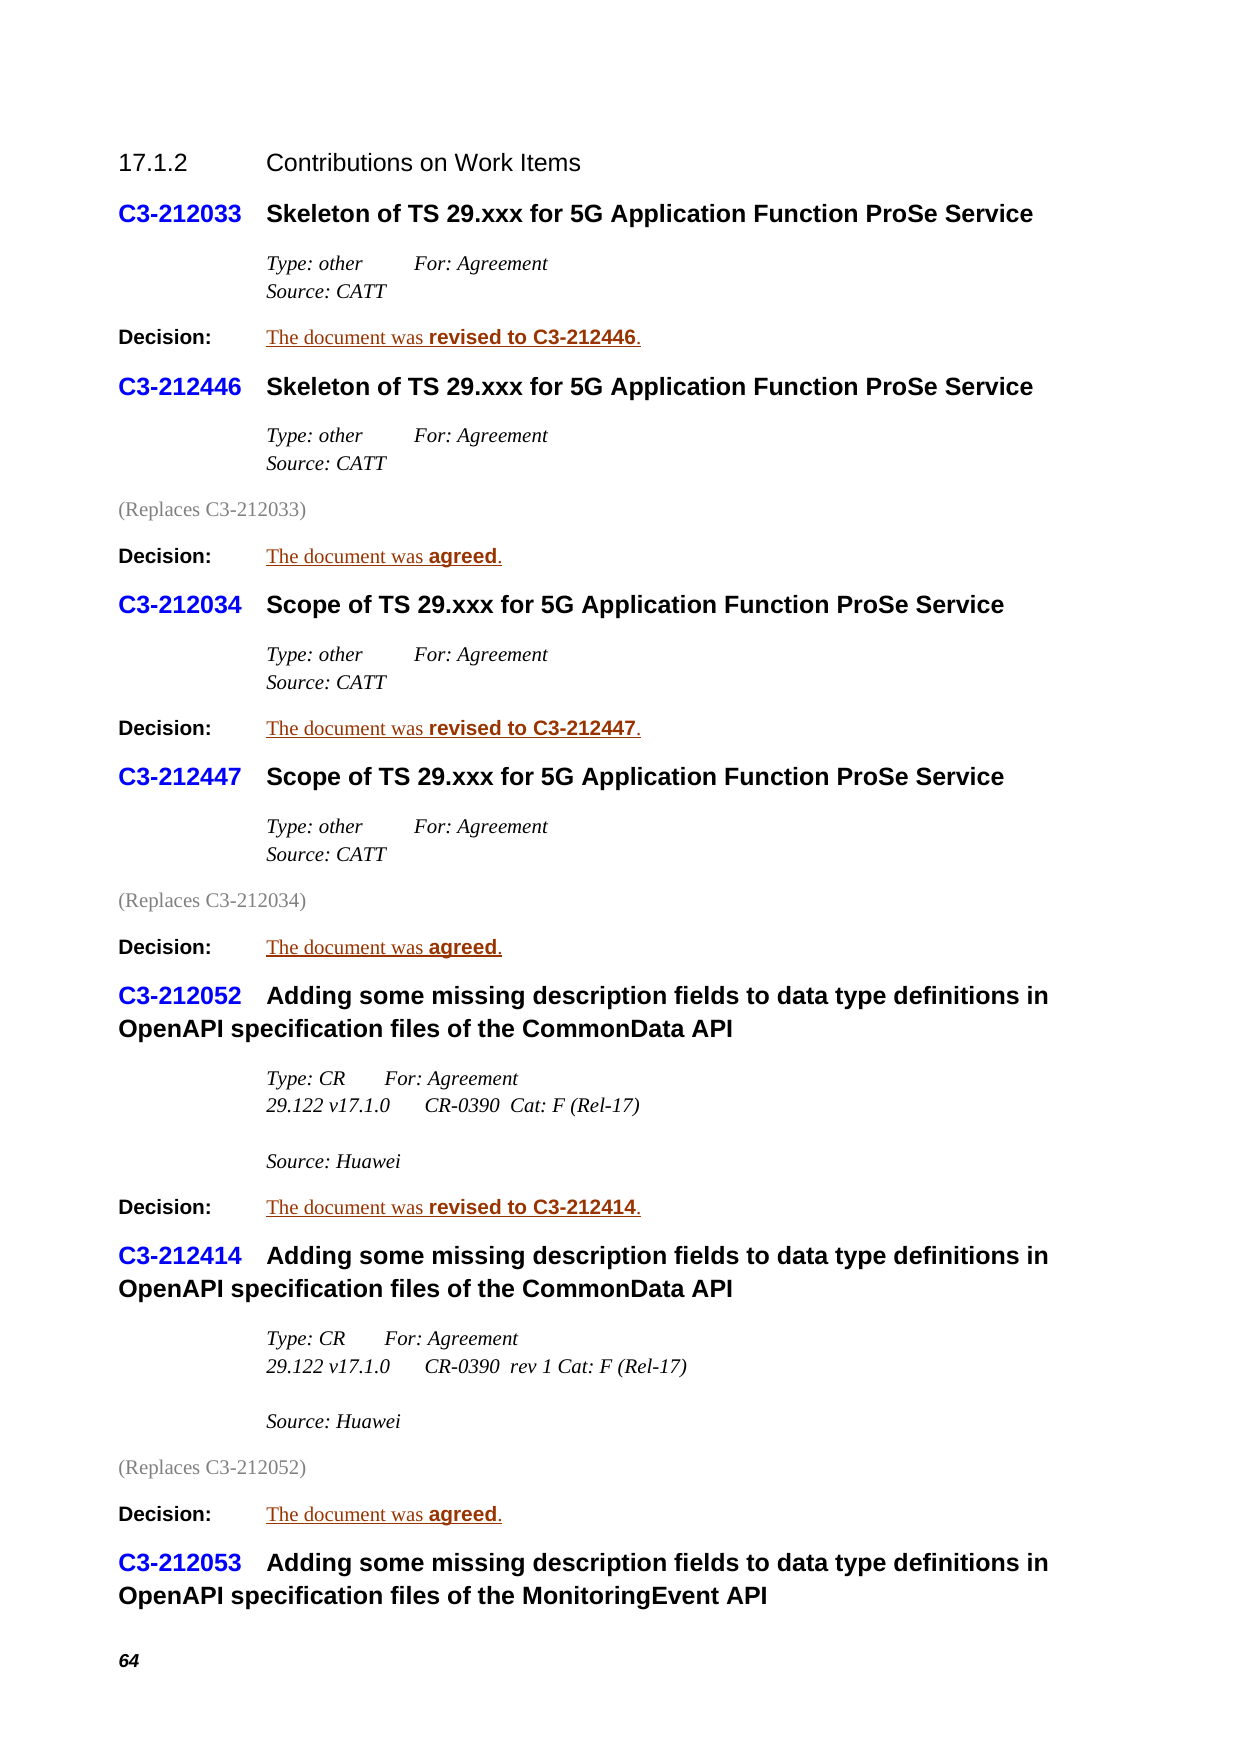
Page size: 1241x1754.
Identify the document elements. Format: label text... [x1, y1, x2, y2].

text Type: CR For: Agreement 29.122 v17.1.0 CR-0390 Cat: F (Rel-17) Source: Huawei [118, 1066, 1122, 1173]
text C3-212052 Adding some missing description fields to data type definitions in OpenAPI specification files of the CommonData API [118, 981, 1122, 1043]
text Type: other For: Agreement Source: CATT [118, 251, 1122, 303]
text Type: other For: Agreement Source: CATT [118, 423, 1122, 475]
text C3-212446 Skeleton of TS 29.xxx for 5G Application Function ProSe Service [118, 372, 1122, 400]
text (Replaces C3-212052) [118, 1455, 1122, 1479]
text Type: other For: Agreement Source: CATT [118, 642, 1122, 694]
text Decision: The document was agreed. [118, 934, 1122, 959]
text Type: other For: Agreement Source: CATT [118, 814, 1122, 866]
text C3-212447 Scope of TS 29.xxx for 5G Application Function ProSe Service [118, 762, 1122, 791]
text (Replaces C3-212033) [118, 497, 1122, 521]
subtitle 17.1.2 Contributions on Work Items [118, 148, 1122, 176]
text Decision: The document was revised to C3-212447. [118, 716, 1122, 740]
text Type: CR For: Agreement 29.122 v17.1.0 CR-0390 rev 1 Cat: F (Rel-17) Source: Huawei [118, 1326, 1122, 1433]
text Decision: The document was agreed. [118, 544, 1122, 568]
text C3-212034 Scope of TS 29.xxx for 5G Application Function ProSe Service [118, 590, 1122, 619]
text Decision: The document was agreed. [118, 1502, 1122, 1526]
text (Replaces C3-212034) [118, 888, 1122, 912]
text Decision: The document was revised to C3-212414. [118, 1195, 1122, 1219]
text C3-212053 Adding some missing description fields to data type definitions in OpenAPI specification files of the MonitoringEvent API [118, 1548, 1122, 1610]
text Decision: The document was revised to C3-212446. [118, 325, 1122, 349]
text C3-212033 Skeleton of TS 29.xxx for 5G Application Function ProSe Service [118, 199, 1122, 228]
text C3-212414 Adding some missing description fields to data type definitions in OpenAPI specification files of the CommonData API [118, 1241, 1122, 1303]
